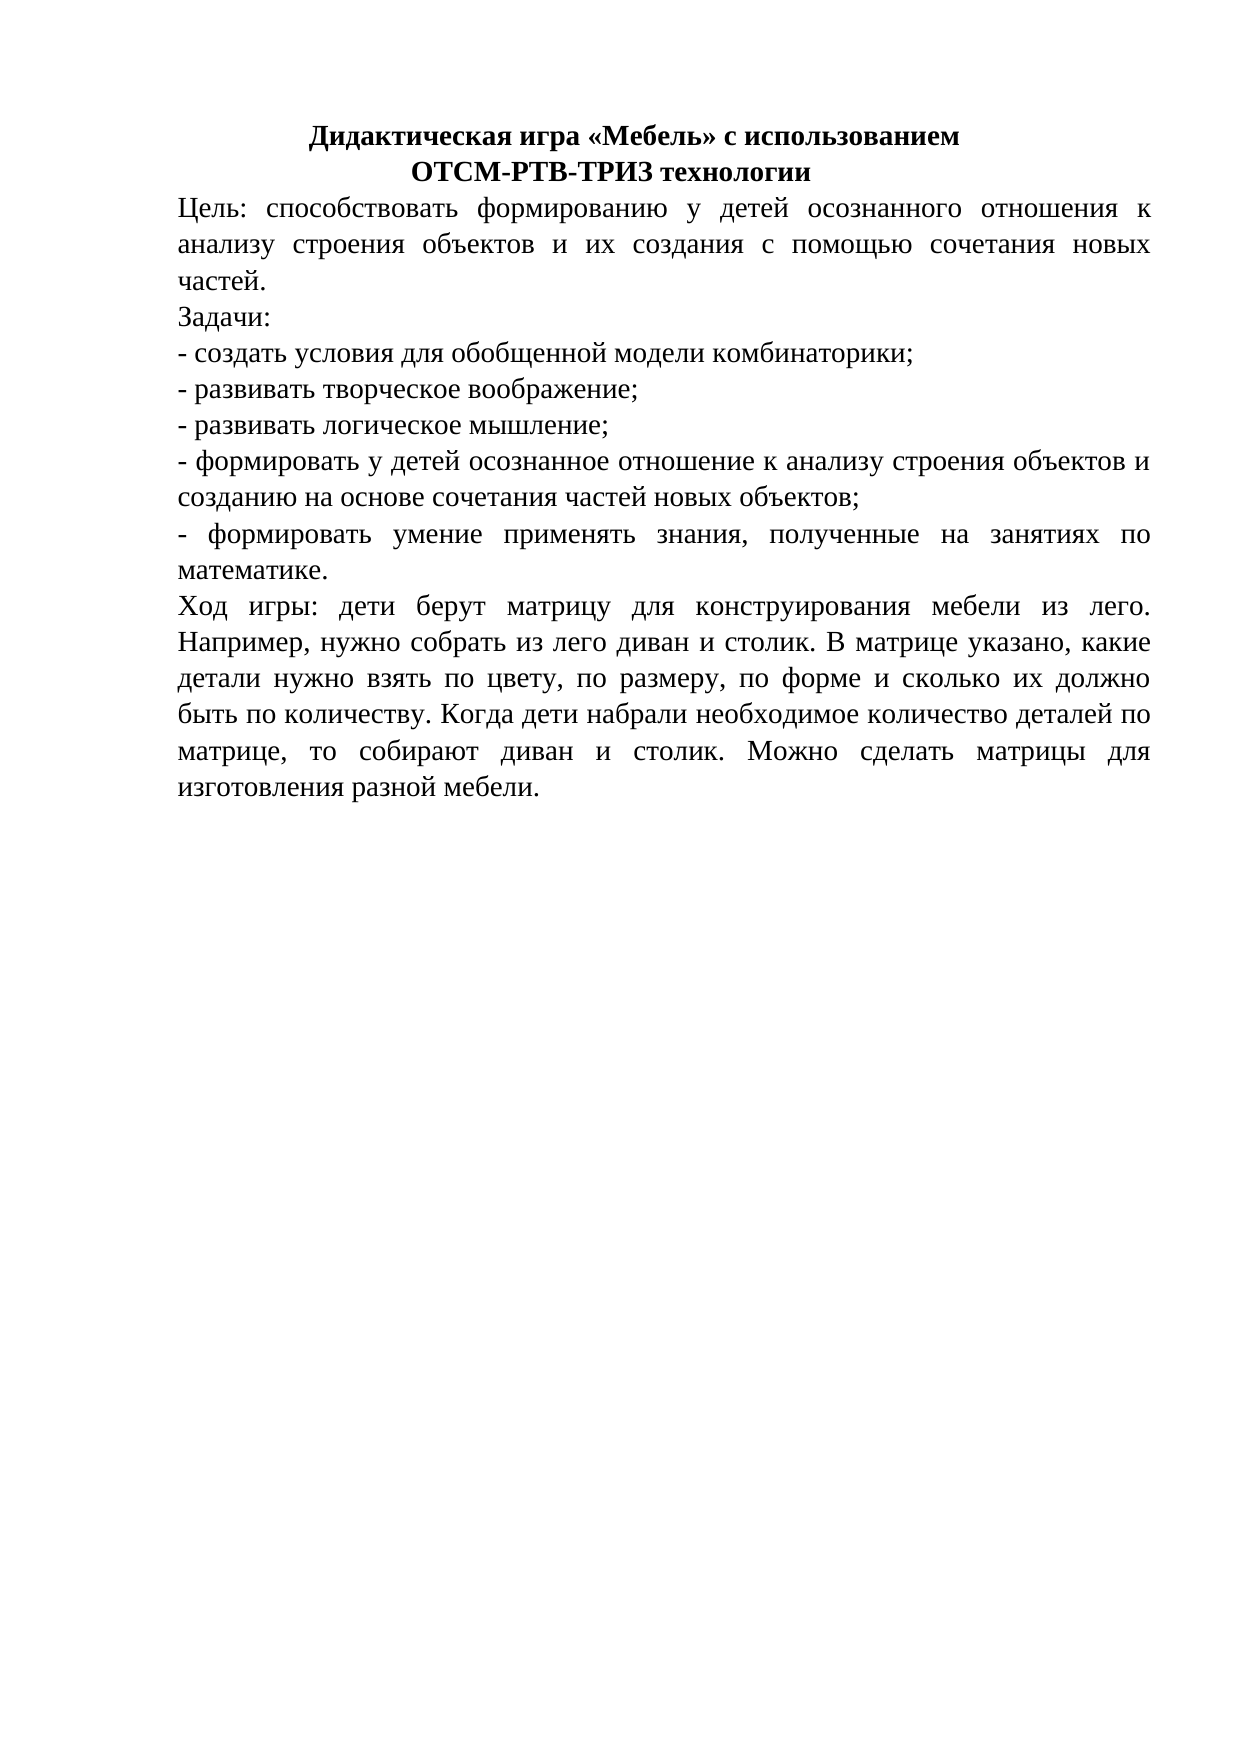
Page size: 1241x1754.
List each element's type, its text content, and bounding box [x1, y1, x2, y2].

text Дидактическая игра «Мебель» с использованием [177, 118, 1152, 152]
text - формировать умение применять знания, полученные на занятиях по математике. [177, 516, 1152, 585]
text - развивать логическое мышление; [177, 407, 1152, 441]
text Ход игры: дети берут матрицу для конструирования мебели из лего. Например, нужно собрать из лего диван и столик. В матрице указано, какие детали нужно взять по цвету, по размеру, по форме и сколько их должно быть по количеству. Когда дети набрали необходимое количество деталей по матрице, то собирают диван и столик. Можно сделать матрицы для изготовления разной мебели. [177, 588, 1152, 802]
text Цель: способствовать формированию у детей осознанного отношения к анализу строения объектов и их создания с помощью сочетания новых частей. [177, 190, 1152, 296]
text ОТСМ-РТВ-ТРИЗ технологии [177, 154, 1152, 188]
text Задачи: [177, 299, 1152, 332]
text - развивать творческое воображение; [177, 371, 1152, 405]
text - создать условия для обобщенной модели комбинаторики; [177, 335, 1152, 368]
text - формировать у детей осознанное отношение к анализу строения объектов и созданию на основе сочетания частей новых объектов; [177, 443, 1152, 513]
